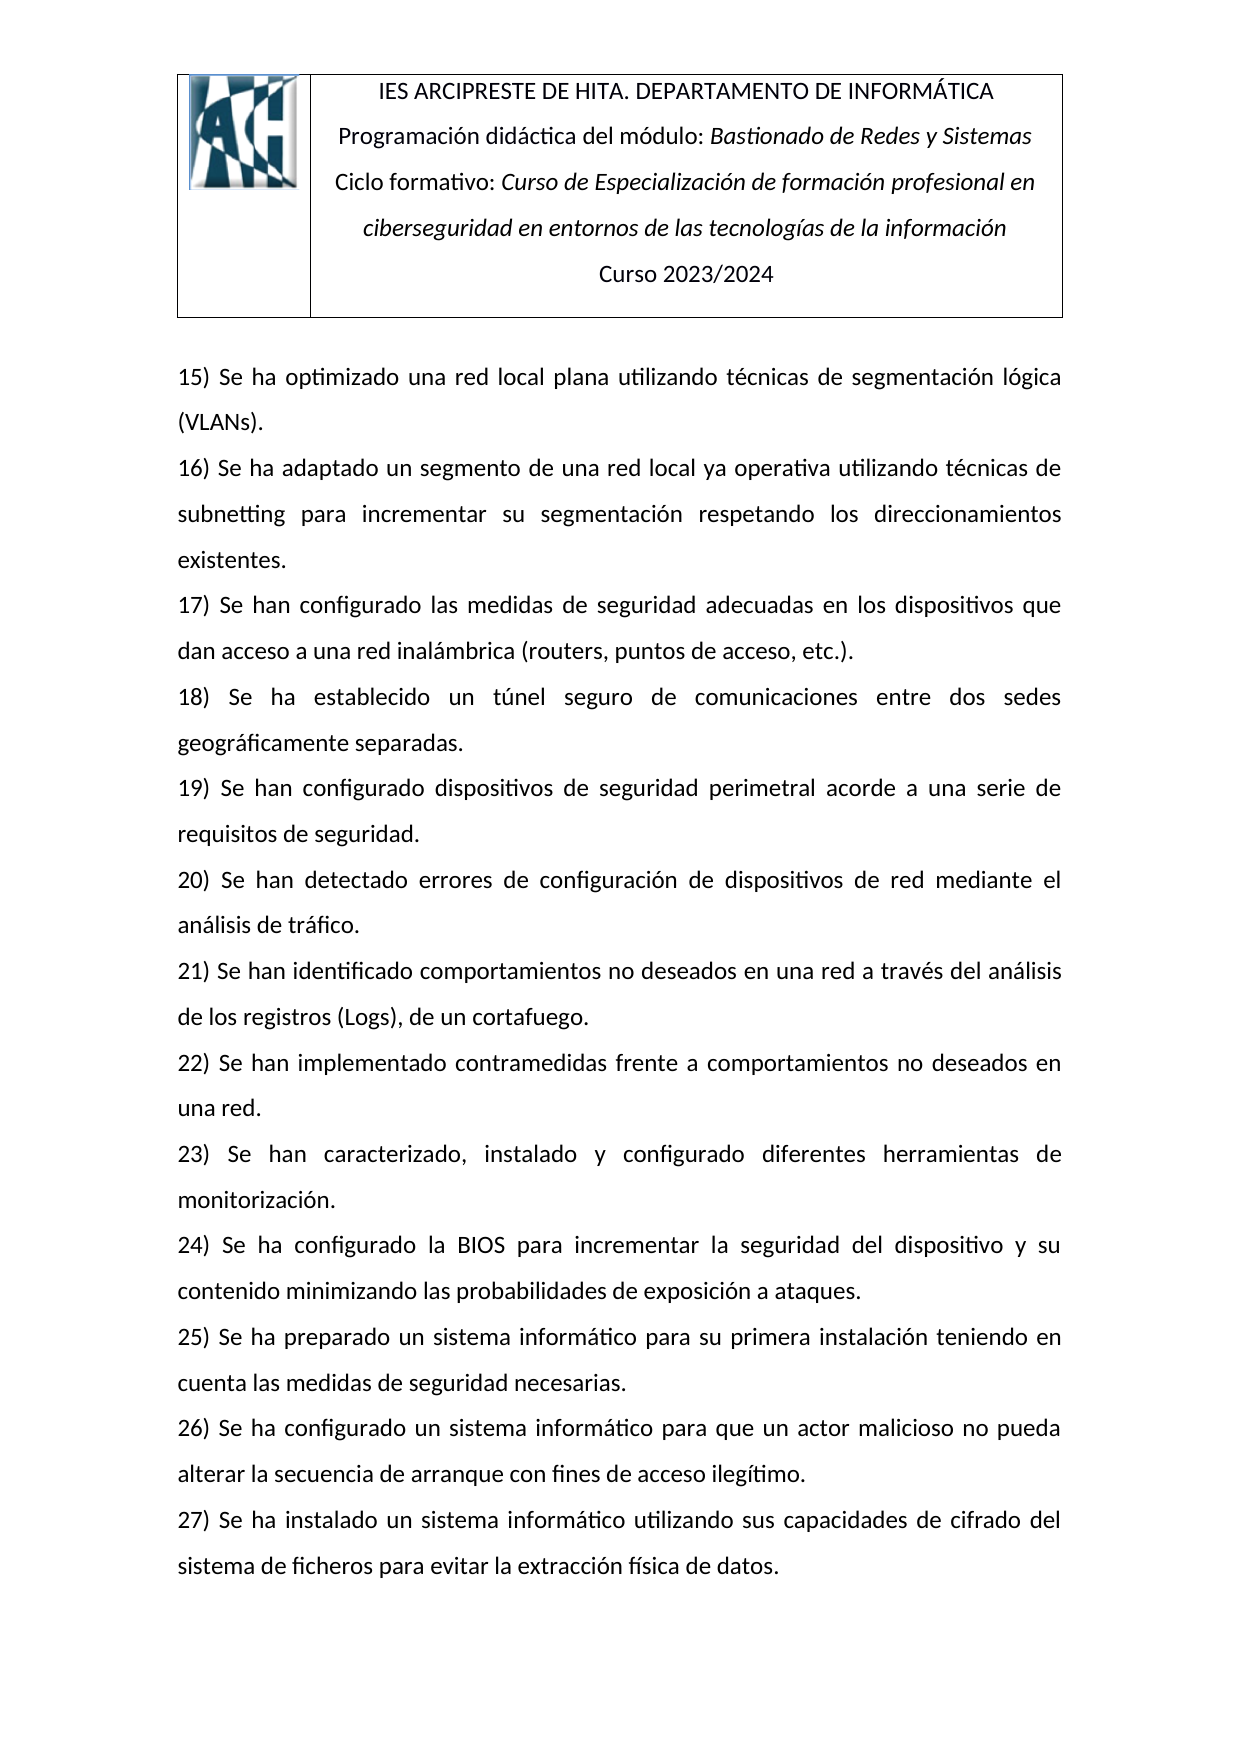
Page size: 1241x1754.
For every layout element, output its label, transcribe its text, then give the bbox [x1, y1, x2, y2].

text 26) Se ha configurado un sistema informático para que un actor malicioso no pueda alterar la secuencia de arranque con fines de acceso ilegítimo. [177, 1413, 1063, 1489]
text 16) Se ha adaptado un segmento de una red local ya operativa utilizando técnicas de subnetting para incrementar su segmentación respetando los direccionamientos existentes. [177, 452, 1063, 574]
text 15) Se ha optimizado una red local plana utilizando técnicas de segmentación lógica (VLANs). [177, 361, 1063, 437]
text 27) Se ha instalado un sistema informático utilizando sus capacidades de cifrado del sistema de ficheros para evitar la extracción física de datos. [177, 1504, 1063, 1580]
text 21) Se han identificado comportamientos no deseados en una red a través del análisis de los registros (Logs), de un cortafuego. [177, 955, 1063, 1032]
text 20) Se han detectado errores de configuración de dispositivos de red mediante el análisis de tráfico. [177, 864, 1063, 940]
text 24) Se ha configurado la BIOS para incrementar la seguridad del dispositivo y su contenido minimizando las probabilidades de exposición a ataques. [177, 1230, 1063, 1306]
text 23) Se han caracterizado, instalado y configurado diferentes herramientas de monitorización. [177, 1138, 1063, 1214]
text 25) Se ha preparado un sistema informático para su primera instalación teniendo en cuenta las medidas de seguridad necesarias. [177, 1321, 1063, 1397]
text 18) Se ha establecido un túnel seguro de comunicaciones entre dos sedes geográficamente separadas. [177, 681, 1063, 757]
text 17) Se han configurado las medidas de seguridad adecuadas en los dispositivos que dan acceso a una red inalámbrica (routers, puntos de acceso, etc.). [177, 589, 1063, 666]
picture [187, 74, 300, 190]
text 19) Se han configurado dispositivos de seguridad perimetral acorde a una serie de requisitos de seguridad. [177, 772, 1063, 849]
text 22) Se han implementado contramedidas frente a comportamientos no deseados en una red. [177, 1047, 1063, 1123]
